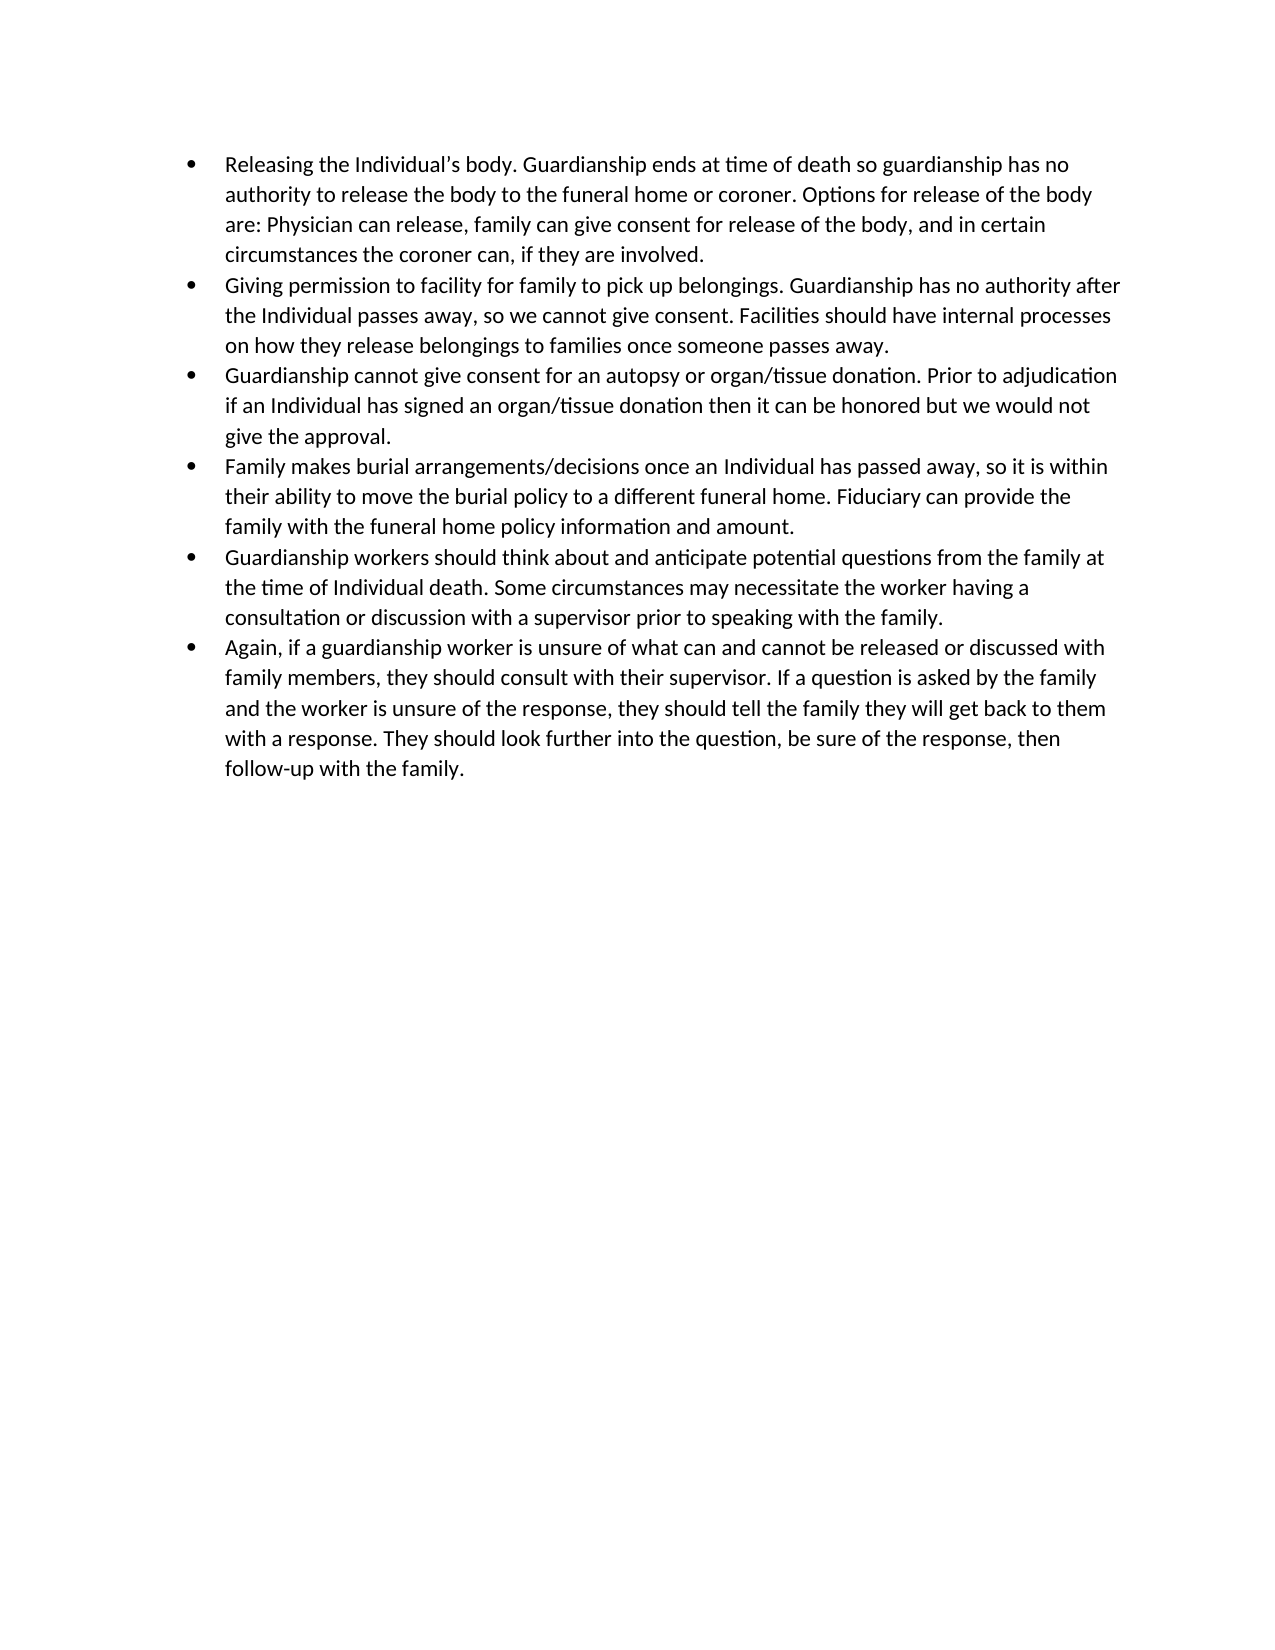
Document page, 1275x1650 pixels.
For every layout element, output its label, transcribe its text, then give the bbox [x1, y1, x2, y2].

list Giving permission to facility for family to pick up belongings. Guardianship has no authority after the Individual passes away, so we cannot give consent. Facilities should have internal processes on how they release belongings to families once someone passes away. [187, 271, 1125, 359]
list Family makes burial arrangements/decisions once an Individual has passed away, so it is within their ability to move the burial policy to a different funeral home. Fiduciary can provide the family with the funeral home policy information and amount. [187, 452, 1125, 541]
list Guardianship workers should think about and anticipate potential questions from the family at the time of Individual death. Some circumstances may necessitate the worker having a consultation or discussion with a supervisor prior to speaking with the family. [187, 543, 1125, 631]
list Again, if a guardianship worker is unsure of what can and cannot be released or discussed with family members, they should consult with their supervisor. If a question is asked by the family and the worker is unsure of the response, they should tell the family they will get back to them with a response. They should look further into the question, be sure of the response, then follow-up with the family. [187, 633, 1125, 782]
list Releasing the Individual’s body. Guardianship ends at time of death so guardianship has no authority to release the body to the funeral home or coroner. Options for release of the body are: Physician can release, family can give consent for release of the body, and in certain circumstances the coroner can, if they are involved. [187, 150, 1125, 269]
list Guardianship cannot give consent for an autopsy or organ/tissue donation. Prior to adjudication if an Individual has signed an organ/tissue donation then it can be honored but we would not give the approval. [187, 361, 1125, 450]
